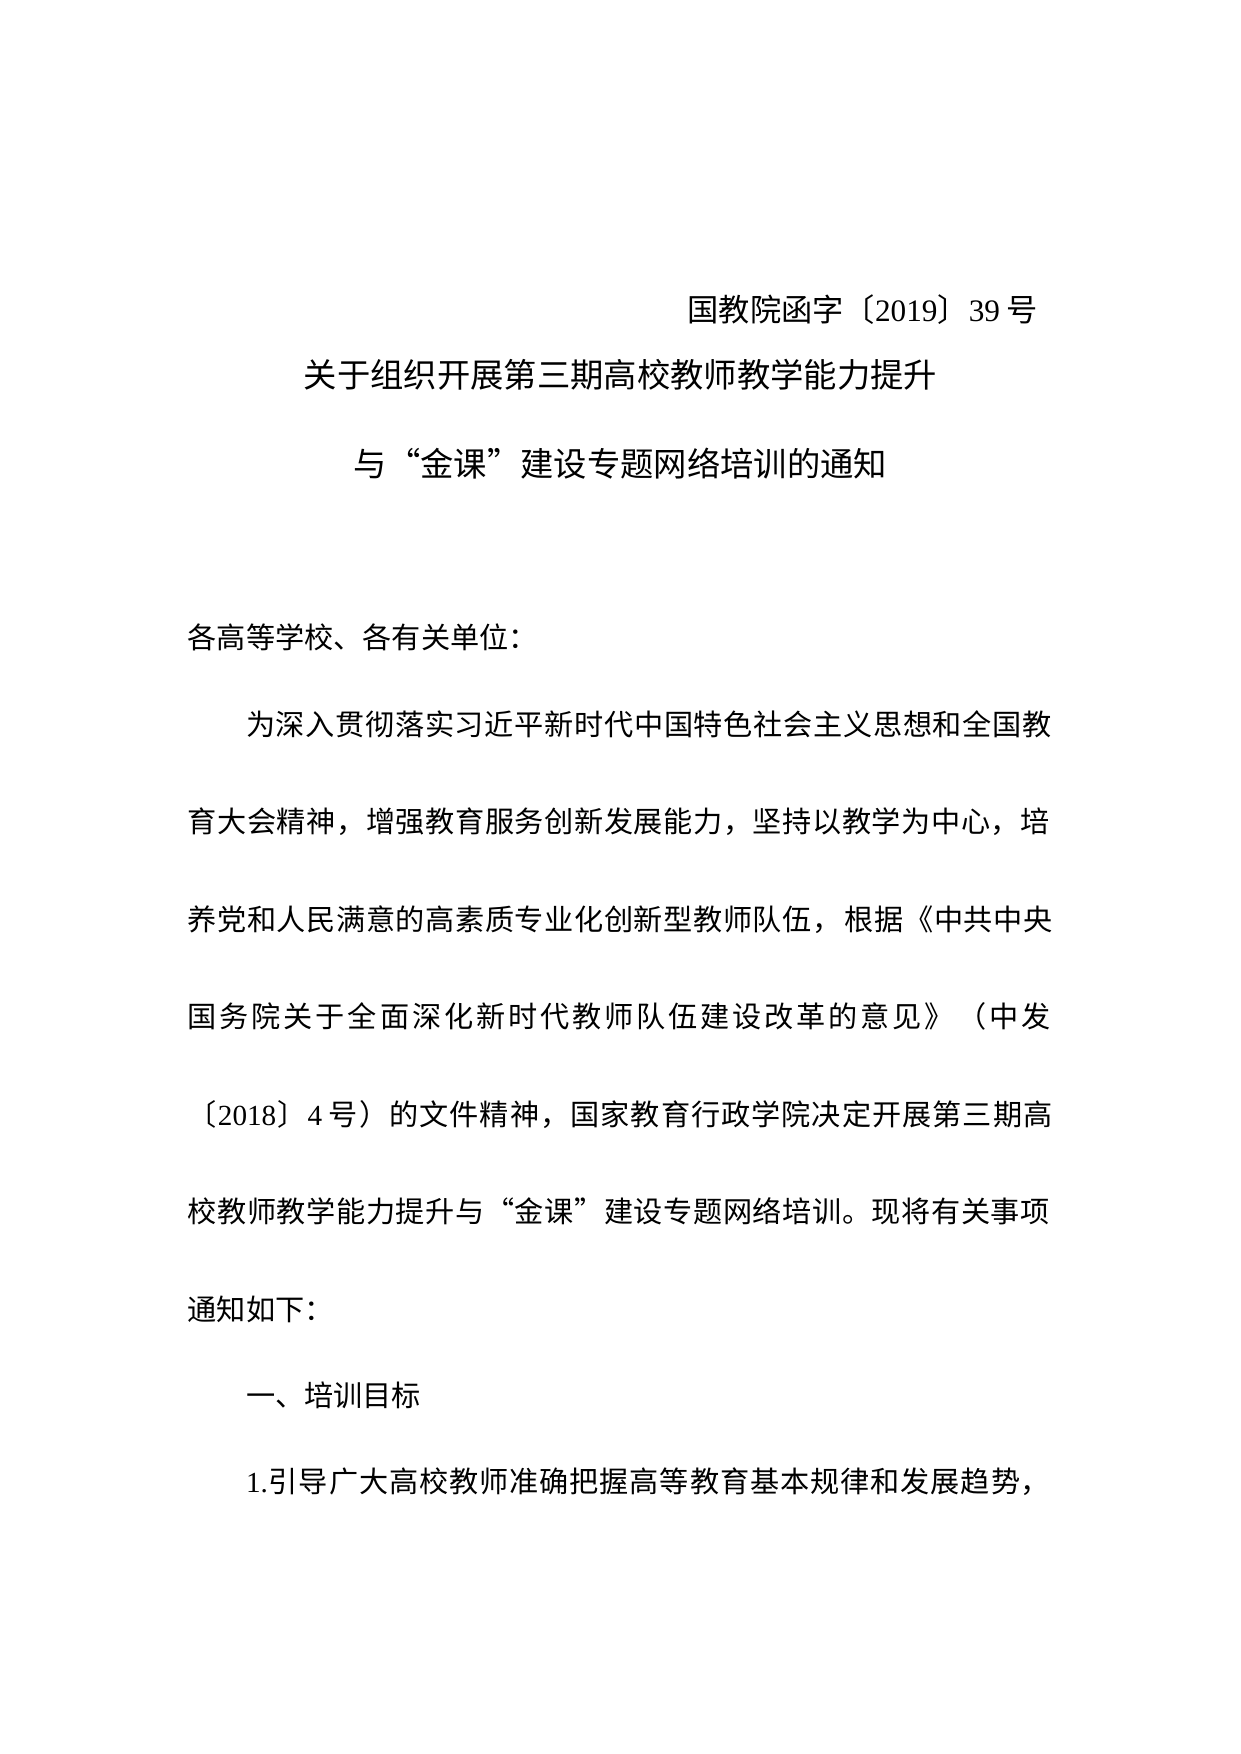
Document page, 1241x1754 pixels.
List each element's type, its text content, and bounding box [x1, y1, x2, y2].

text 各高等学校、各有关单位： [187, 604, 1053, 669]
text 为深入贯彻落实习近平新时代中国特色社会主义思想和全国教育大会精神，增强教育服务创新发展能力，坚持以教学为中心，培养党和人民满意的高素质专业化创新型教师队伍，根据《中共中央 国务院关于全面深化新时代教师队伍建设改革的意见》（中发〔2018〕4号）的文件精神，国家教育行政学院决定开展第三期高校教师教学能力提升与“金课”建设专题网络培训。现将有关事项通知如下： [187, 690, 1053, 1340]
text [187, 1447, 1053, 1512]
text 一、培训目标 [187, 1361, 1053, 1426]
text 与“金课”建设专题网络培训的通知 [187, 430, 1053, 495]
text 关于组织开展第三期高校教师教学能力提升 [187, 341, 1053, 406]
text 国教院函字〔2019〕39号 [187, 276, 1037, 341]
